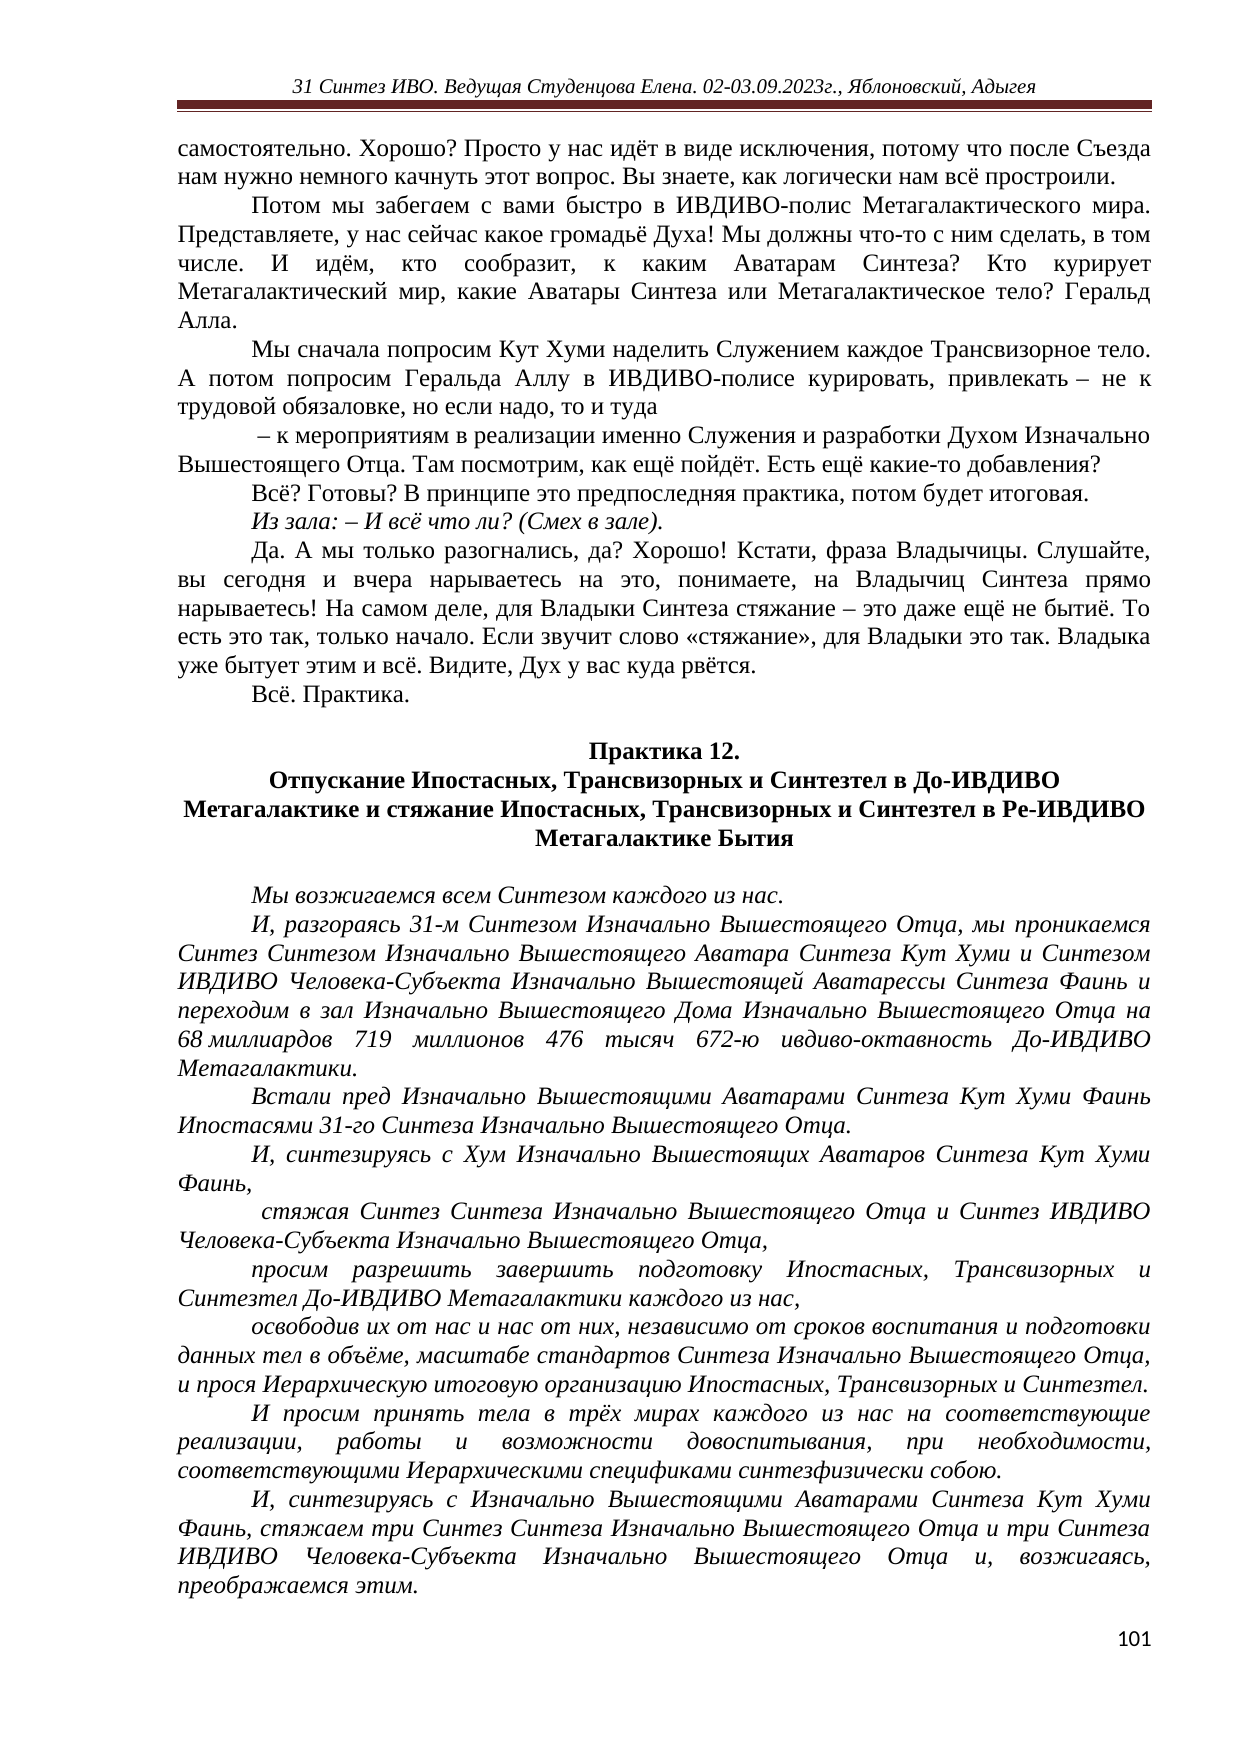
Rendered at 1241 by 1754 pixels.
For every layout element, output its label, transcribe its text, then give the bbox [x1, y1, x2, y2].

text Всё? Готовы? В принципе это предпоследняя практика, потом будет итоговая. [177, 478, 1152, 506]
text стяжая Синтез Синтеза Изначально Вышестоящего Отца и Синтез ИВДИВО Человека-Субъекта Изначально Вышестоящего Отца, [177, 1196, 1152, 1254]
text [177, 133, 1152, 190]
text Да. А мы только разогнались, да? Хорошо! Кстати, фраза Владычицы. Слушайте, вы сегодня и вчера нарываетесь на это, понимаете, на Владычиц Синтеза прямо нарываетесь! На самом деле, для Владыки Синтеза стяжание – это даже ещё не бытиё. То есть это так, только начало. Если звучит слово «стяжание», для Владыки это так. Владыка уже бытует этим и всё. Видите, Дух у вас куда рвётся. [177, 535, 1152, 679]
text Встали пред Изначально Вышестоящими Аватарами Синтеза Кут Хуми Фаинь Ипостасями 31-го Синтеза Изначально Вышестоящего Отца. [177, 1081, 1152, 1139]
text И просим принять тела в трёх мирах каждого из нас на соответствующие реализации, работы и возможности довоспитывания, при необходимости, соответствующими Иерархическими спецификами синтезфизически собою. [177, 1398, 1152, 1484]
text Потом мы забегаем с вами быстро в ИВДИВО-полис Метагалактического мира. Представляете, у нас сейчас какое громадьё Духа! Мы должны что-то с ним сделать, в том числе. И идём, кто сообразит, к каким Аватарам Синтеза? Кто курирует Метагалактический мир, какие Аватары Синтеза или Метагалактическое тело? Геральд Алла. [177, 190, 1152, 334]
text Мы возжигаемся всем Синтезом каждого из нас. [177, 880, 1152, 909]
text Мы сначала попросим Кут Хуми наделить Служением каждое Трансвизорное тело. А потом попросим Геральда Аллу в ИВДИВО-полисе курировать, привлекать – не к трудовой обязаловке, но если надо, то и туда [177, 334, 1152, 420]
subtitle Отпускание Ипостасных, Трансвизорных и Синтезтел в До-ИВДИВО Метагалактике и стяжание Ипостасных, Трансвизорных и Синтезтел в Ре-ИВДИВО Метагалактике Бытия [177, 765, 1152, 851]
text просим разрешить завершить подготовку Ипостасных, Трансвизорных и Синтезтел До-ИВДИВО Метагалактики каждого из нас, [177, 1254, 1152, 1311]
text И, синтезируясь с Хум Изначально Вышестоящих Аватаров Синтеза Кут Хуми Фаинь, [177, 1139, 1152, 1196]
text Всё. Практика. [177, 679, 1152, 708]
text освободив их от нас и нас от них, независимо от сроков воспитания и подготовки данных тел в объёме, масштабе стандартов Синтеза Изначально Вышестоящего Отца, и прося Иерархическую итоговую организацию Ипостасных, Трансвизорных и Синтезтел. [177, 1311, 1152, 1398]
text – к мероприятиям в реализации именно Служения и разработки Духом Изначально Вышестоящего Отца. Там посмотрим, как ещё пойдёт. Есть ещё какие-то добавления? [177, 420, 1152, 478]
subtitle Практика 12. [177, 736, 1152, 765]
text Из зала: – И всё что ли? (Смех в зале). [177, 506, 1152, 535]
text И, синтезируясь с Изначально Вышестоящими Аватарами Синтеза Кут Хуми Фаинь, стяжаем три Синтез Синтеза Изначально Вышестоящего Отца и три Синтеза ИВДИВО Человека-Субъекта Изначально Вышестоящего Отца и, возжигаясь, преображаемся этим. [177, 1484, 1152, 1599]
text И, разгораясь 31-м Синтезом Изначально Вышестоящего Отца, мы проникаемся Синтез Синтезом Изначально Вышестоящего Аватара Синтеза Кут Хуми и Синтезом ИВДИВО Человека-Субъекта Изначально Вышестоящей Аватарессы Синтеза Фаинь и переходим в зал Изначально Вышестоящего Дома Изначально Вышестоящего Отца на 68 миллиардов 719 миллионов 476 тысяч 672-ю ивдиво-октавность До-ИВДИВО Метагалактики. [177, 909, 1152, 1081]
